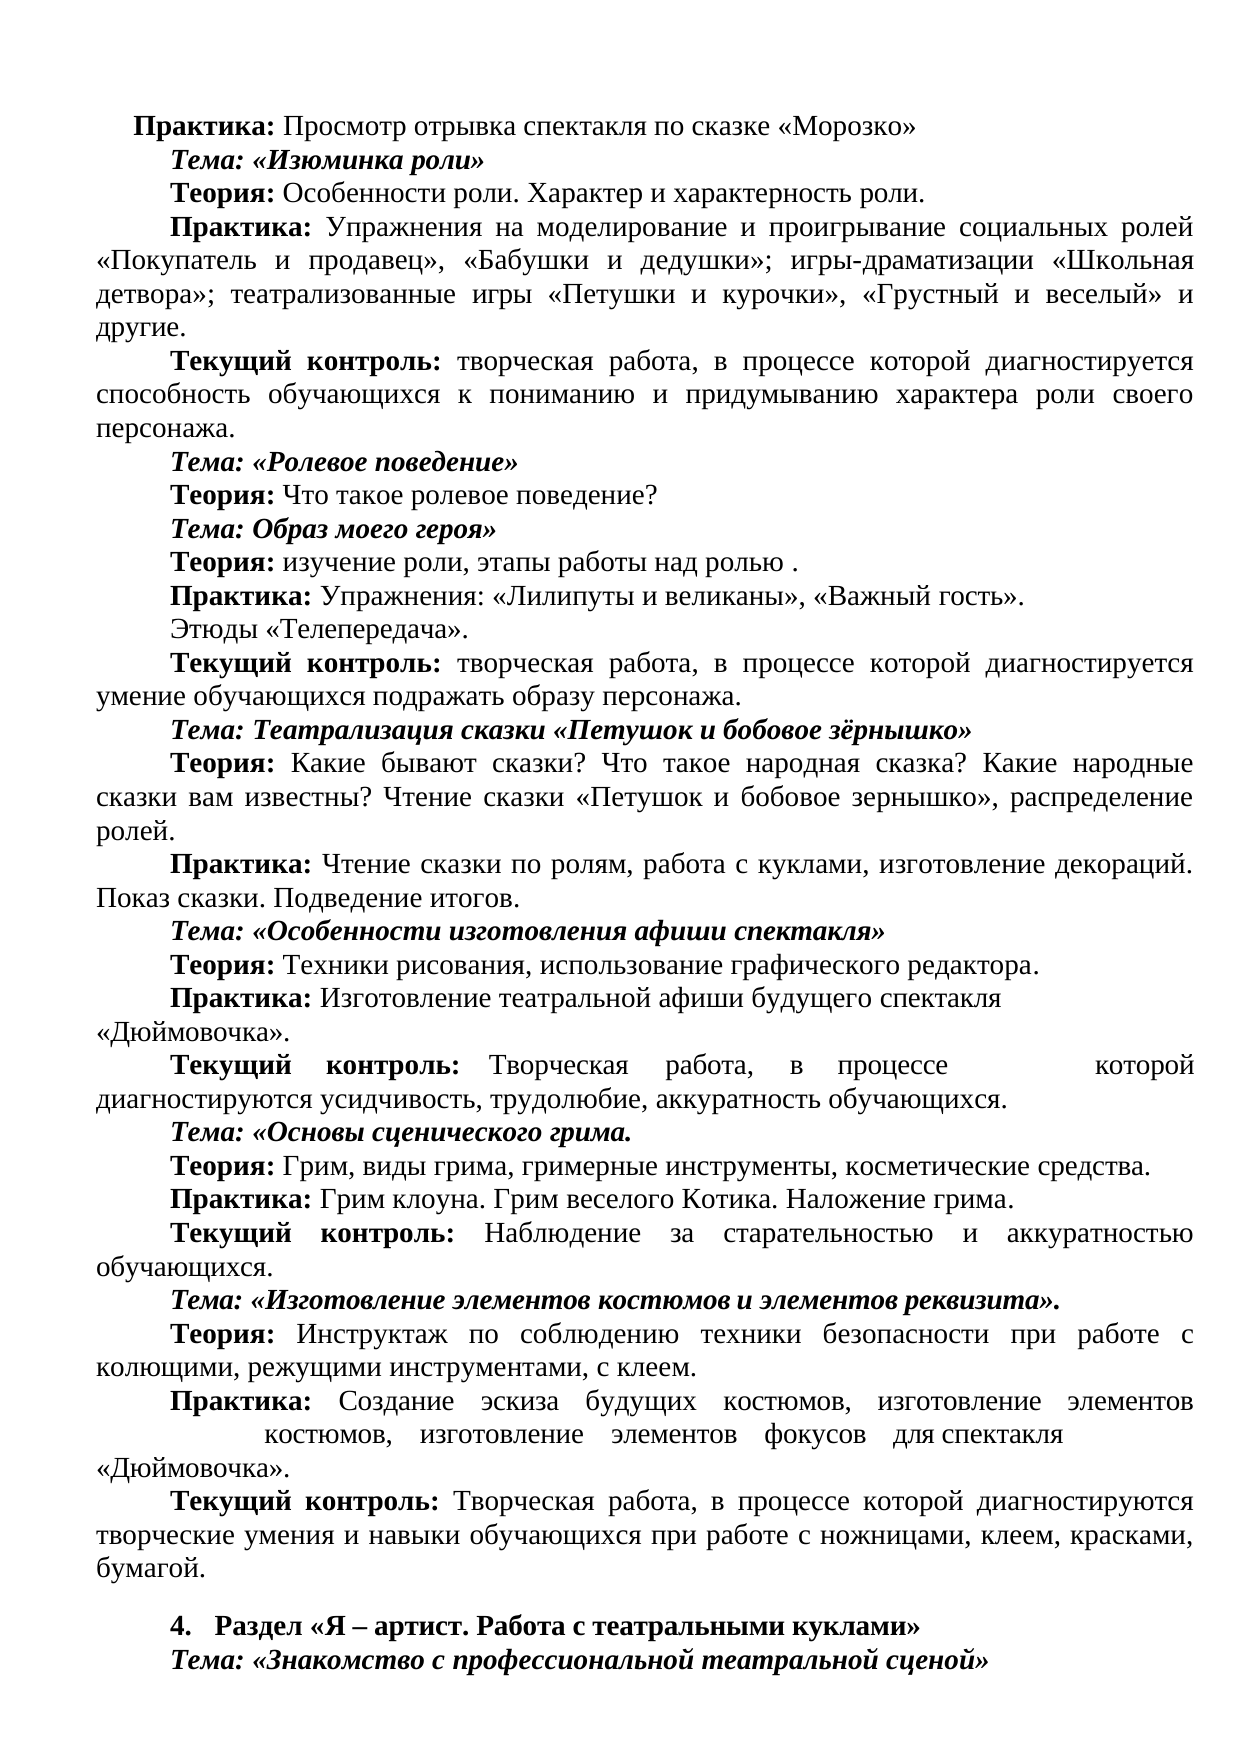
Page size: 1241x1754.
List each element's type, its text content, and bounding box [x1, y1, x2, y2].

text Практика: Упражнения: «Лилипуты и великаны», «Важный гость». [96, 578, 1194, 611]
text «Дюймовочка». [96, 1450, 1194, 1483]
text Тема: Театрализация сказки «Петушок и бобовое зёрнышко» [170, 712, 1194, 746]
text Практика: Чтение сказки по ролям, работа с куклами, изготовление декораций. Показ сказки. Подведение итогов. [96, 846, 1194, 913]
text «Дюймовочка». [96, 1014, 1194, 1047]
list Раздел «Я – артист. Работа с театральными куклами» [96, 1609, 1194, 1642]
text Тема: Образ моего героя» [170, 511, 1194, 544]
text Тема: «Особенности изготовления афиши спектакля» [170, 913, 1194, 947]
text Тема: «Знакомство с профессиональной театральной сценой» [170, 1642, 1194, 1676]
text Тема: «Изготовление элементов костюмов и элементов реквизита». [170, 1282, 1194, 1316]
text Теория: изучение роли, этапы работы над ролью . [96, 544, 1194, 578]
text Тема: «Изюминка роли» [170, 142, 1194, 175]
text Тема: «Ролевое поведение» [170, 444, 1194, 477]
text Текущий контроль: Наблюдение за старательностью и аккуратностью обучающихся. [96, 1215, 1194, 1282]
text Теория: Особенности роли. Характер и характерность роли. [96, 175, 1194, 209]
text Практика: Грим клоуна. Грим веселого Котика. Наложение грима. [96, 1182, 1194, 1215]
text Практика: Упражнения на моделирование и проигрывание социальных ролей «Покупатель и продавец», «Бабушки и дедушки»; игры-драматизации «Школьная детвора»; театрализованные игры «Петушки и курочки», «Грустный и веселый» и другие. [96, 209, 1194, 343]
text Текущий контроль: творческая работа, в процессе которой диагностируется умение обучающихся подражать образу персонажа. [96, 645, 1194, 712]
text Текущий контроль: творческая работа, в процессе которой диагностируется способность обучающихся к пониманию и придумыванию характера роли своего персонажа. [96, 343, 1194, 444]
text Практика: Просмотр отрывка спектакля по сказке «Морозко» [96, 108, 1194, 142]
text Этюды «Телепередача». [96, 611, 1194, 645]
text Теория: Инструктаж по соблюдению техники безопасности при работе с колющими, режущими инструментами, с клеем. [96, 1316, 1194, 1383]
text Текущий контроль: Творческая работа, в процессе которой диагностируются творческие умения и навыки обучающихся при работе с ножницами, клеем, красками, бумагой. [96, 1483, 1194, 1584]
text Практика: Создание эскиза будущих костюмов, изготовление элементов костюмов, изготовление элементов фокусов для спектакля [96, 1383, 1194, 1450]
text Практика: Изготовление театральной афиши будущего спектакля [96, 980, 1194, 1014]
text Теория: Что такое ролевое поведение? [96, 477, 1194, 511]
text Текущий контроль: Творческая работа, в процессе которой диагностируются усидчивость, трудолюбие, аккуратность обучающихся. [96, 1047, 1194, 1114]
text Теория: Какие бывают сказки? Что такое народная сказка? Какие народные сказки вам известны? Чтение сказки «Петушок и бобовое зернышко», распределение ролей. [96, 746, 1194, 846]
text Тема: «Основы сценического грима. [170, 1114, 1194, 1148]
text Теория: Грим, виды грима, гримерные инструменты, косметические средства. [170, 1148, 1194, 1182]
text Теория: Техники рисования, использование графического редактора. [96, 947, 1194, 980]
